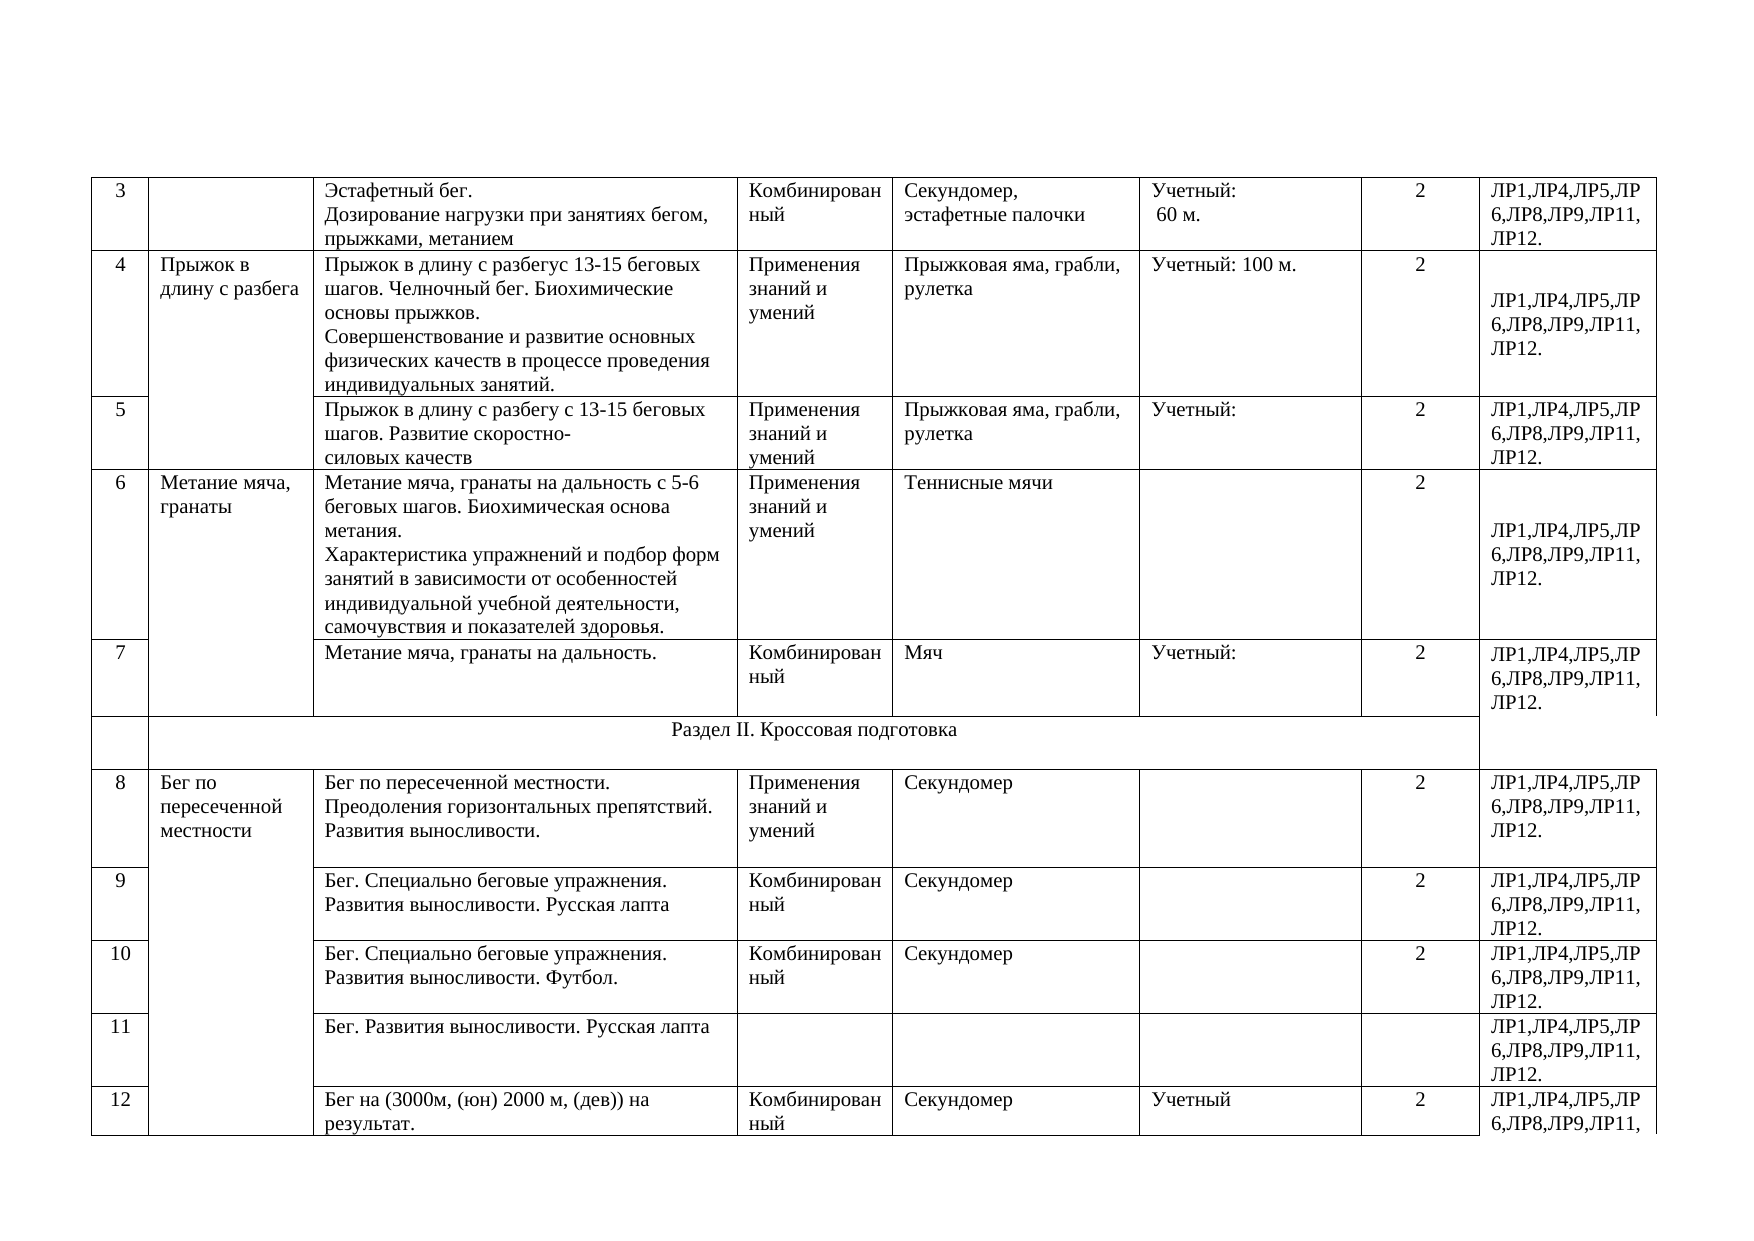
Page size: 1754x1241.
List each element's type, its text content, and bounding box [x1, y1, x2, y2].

table_cell 7 [92, 640, 148, 716]
table_cell Комбинированный [738, 640, 892, 716]
table_cell 2 [1362, 397, 1479, 469]
table_cell Секундомер [893, 1087, 1139, 1135]
table_cell Комбинированный [738, 178, 892, 250]
table_cell Теннисные мячи [893, 470, 1139, 638]
table_cell Комбинированный [738, 941, 892, 1013]
table_cell Учетный: [1140, 640, 1361, 716]
table_cell ЛР1,ЛР4,ЛР5,ЛР6,ЛР8,ЛР9,ЛР11, ЛР12. [1480, 1014, 1656, 1086]
table_cell ЛР1,ЛР4,ЛР5,ЛР6,ЛР8,ЛР9,ЛР11, ЛР12. [1480, 640, 1656, 716]
table_cell Секундомер [893, 770, 1139, 867]
table_cell 2 [1362, 640, 1479, 716]
table_cell Учетный [1140, 1087, 1361, 1135]
table_cell Применения знаний и умений [738, 251, 892, 396]
table_cell Бег. Развития выносливости. Русская лапта [314, 1014, 737, 1086]
table_cell 2 [1362, 941, 1479, 1013]
table_cell 12 [92, 1087, 148, 1135]
table_cell Прыжок в длину с разбегус 13-15 беговых шагов. Челночный бег. Биохимические основы прыжков. Совершенствование и развитие основных физических качеств в процессе проведения индивидуальных занятий. [314, 251, 737, 396]
table_cell Применения знаний и умений [738, 397, 892, 469]
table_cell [893, 178, 1139, 250]
table_cell Прыжковая яма, грабли, рулетка [893, 397, 1139, 469]
table_cell 9 [92, 868, 148, 940]
table_cell Учетный: 100 м. [1140, 251, 1361, 396]
table_cell 4 [92, 251, 148, 396]
table_cell [92, 717, 148, 769]
table_cell [893, 1014, 1139, 1086]
table_cell ЛР1,ЛР4,ЛР5,ЛР6,ЛР8,ЛР9,ЛР11, ЛР12. [1480, 770, 1656, 867]
table_cell Мяч [893, 640, 1139, 716]
table_cell Бег по пересеченной местности. Преодоления горизонтальных препятствий. Развития выносливости. [314, 770, 737, 867]
table_cell 11 [92, 1014, 148, 1086]
table_cell 8 [92, 770, 148, 867]
table_cell Секундомер [893, 868, 1139, 940]
table_cell Прыжок в длину с разбега [149, 251, 313, 469]
table_cell Комбинированный [738, 1087, 892, 1135]
table_cell Комбинированный [738, 868, 892, 940]
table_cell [1480, 178, 1656, 250]
table_cell 5 [92, 397, 148, 469]
table_cell 2 [1362, 470, 1479, 638]
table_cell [1480, 1087, 1657, 1135]
table_cell 6 [92, 470, 148, 638]
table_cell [314, 1087, 737, 1135]
table_cell Метание мяча, гранаты [149, 470, 313, 716]
table_cell ЛР1,ЛР4,ЛР5,ЛР6,ЛР8,ЛР9,ЛР11, ЛР12. [1480, 397, 1656, 469]
table_cell [1140, 868, 1361, 940]
table_cell [738, 1014, 892, 1086]
table_cell Бег по пересеченной местности [149, 770, 313, 1135]
table_cell Прыжковая яма, грабли, рулетка [893, 251, 1139, 396]
table_cell [1140, 1014, 1361, 1086]
table_cell [1140, 770, 1361, 867]
table_cell Учетный: [1140, 397, 1361, 469]
table_cell [1362, 1014, 1479, 1086]
table_cell 3 [92, 178, 148, 250]
table_cell 2 [1362, 178, 1479, 250]
table_cell ЛР1,ЛР4,ЛР5,ЛР6,ЛР8,ЛР9,ЛР11, ЛР12. [1480, 470, 1656, 638]
table_cell Учетный: 60 м. [1140, 178, 1361, 250]
table_cell 2 [1362, 868, 1479, 940]
table_cell 2 [1362, 251, 1479, 396]
table_cell 2 [1362, 1087, 1479, 1135]
table_cell ЛР1,ЛР4,ЛР5,ЛР6,ЛР8,ЛР9,ЛР11, ЛР12. [1480, 941, 1656, 1013]
table_cell Прыжок в длину с разбегу с 13-15 беговых шагов. Развитие скоростно- силовых качеств [314, 397, 737, 469]
table_cell ЛР1,ЛР4,ЛР5,ЛР6,ЛР8,ЛР9,ЛР11, ЛР12. [1480, 868, 1656, 940]
table_cell Бег. Специально беговые упражнения. Развития выносливости. Футбол. [314, 941, 737, 1013]
table_cell Применения знаний и умений [738, 770, 892, 867]
table_cell Секундомер [893, 941, 1139, 1013]
table_cell ЛР1,ЛР4,ЛР5,ЛР6,ЛР8,ЛР9,ЛР11, ЛР12. [1480, 251, 1656, 396]
table_cell Применения знаний и умений [738, 470, 892, 638]
table_cell Метание мяча, гранаты на дальность с 5-6 беговых шагов. Биохимическая основа метания. Характеристика упражнений и подбор форм занятий в зависимости от особенностей индивидуальной учебной деятельности, самочувствия и показателей здоровья. [314, 470, 737, 638]
table_cell Метание мяча, гранаты на дальность. [314, 640, 737, 716]
table_cell Раздел II. Кроссовая подготовка [149, 717, 1479, 769]
table_cell 10 [92, 941, 148, 1013]
table_cell [1140, 470, 1361, 638]
table_cell Эстафетный бег. Дозирование нагрузки при занятиях бегом, прыжками, метанием [314, 178, 737, 250]
table_cell 2 [1362, 770, 1479, 867]
table_cell [1140, 941, 1361, 1013]
table_cell Бег. Специально беговые упражнения. Развития выносливости. Русская лапта [314, 868, 737, 940]
